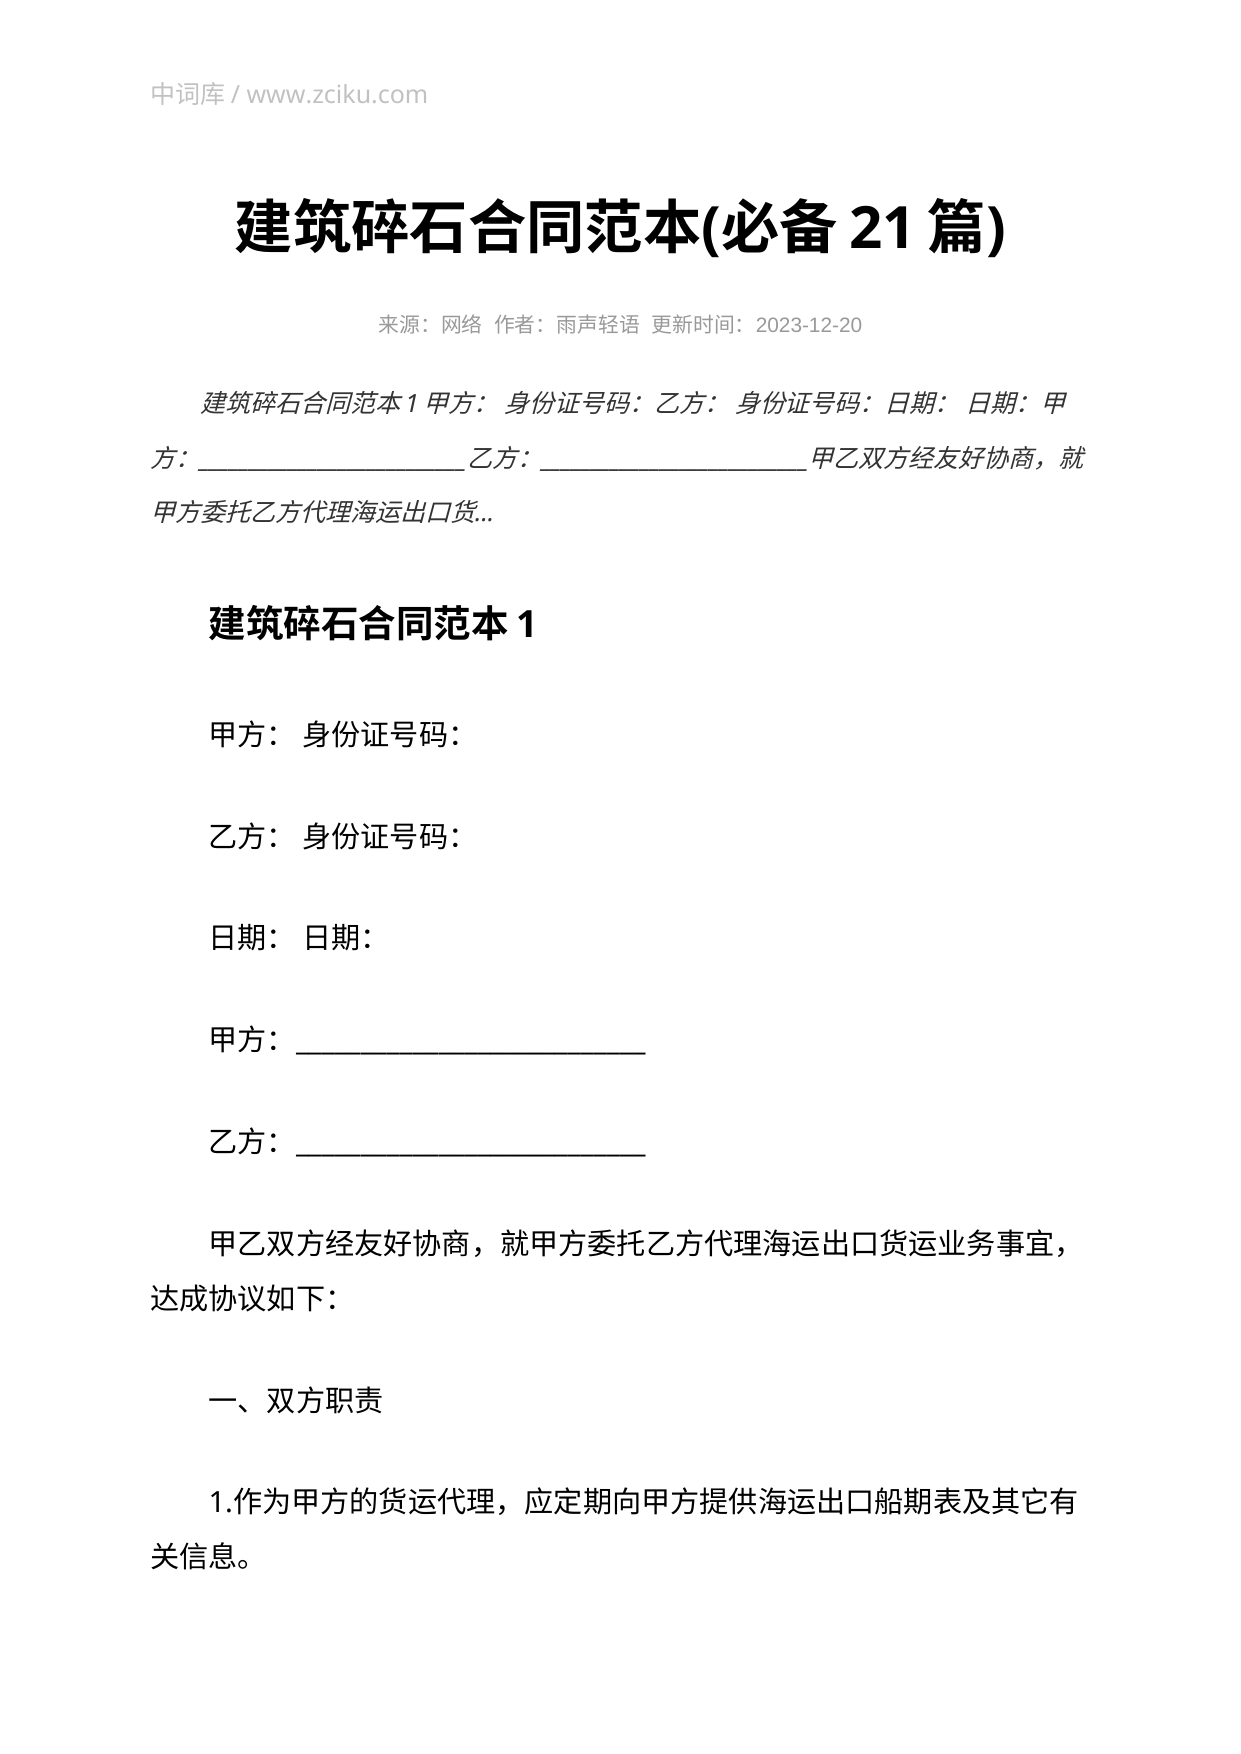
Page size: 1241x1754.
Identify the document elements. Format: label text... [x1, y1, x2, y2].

text 甲方：___________________________ [150, 1017, 1090, 1059]
text 甲方： 身份证号码： [150, 711, 1090, 754]
text 日期： 日期： [150, 915, 1090, 957]
text 乙方： 身份证号码： [150, 813, 1090, 855]
text 甲乙双方经友好协商，就甲方委托乙方代理海运出口货运业务事宜，达成协议如下： [150, 1221, 1090, 1318]
text 建筑碎石合同范本1甲方： 身份证号码：乙方： 身份证号码：日期： 日期：甲方：___________________________乙方：___________________________甲乙双方经友好协商，就甲方委托乙方代理海运出口货... [150, 384, 1090, 529]
text 1.作为甲方的货运代理，应定期向甲方提供海运出口船期表及其它有关信息。 [150, 1479, 1090, 1576]
text 来源：网络 作者：雨声轻语 更新时间：2023-12-20 [150, 313, 1090, 337]
text 乙方：___________________________ [150, 1119, 1090, 1161]
text 建筑碎石合同范本1 [150, 594, 1090, 648]
subtitle 建筑碎石合同范本(必备21篇) [150, 181, 1090, 266]
text 一、双方职责 [150, 1377, 1090, 1419]
